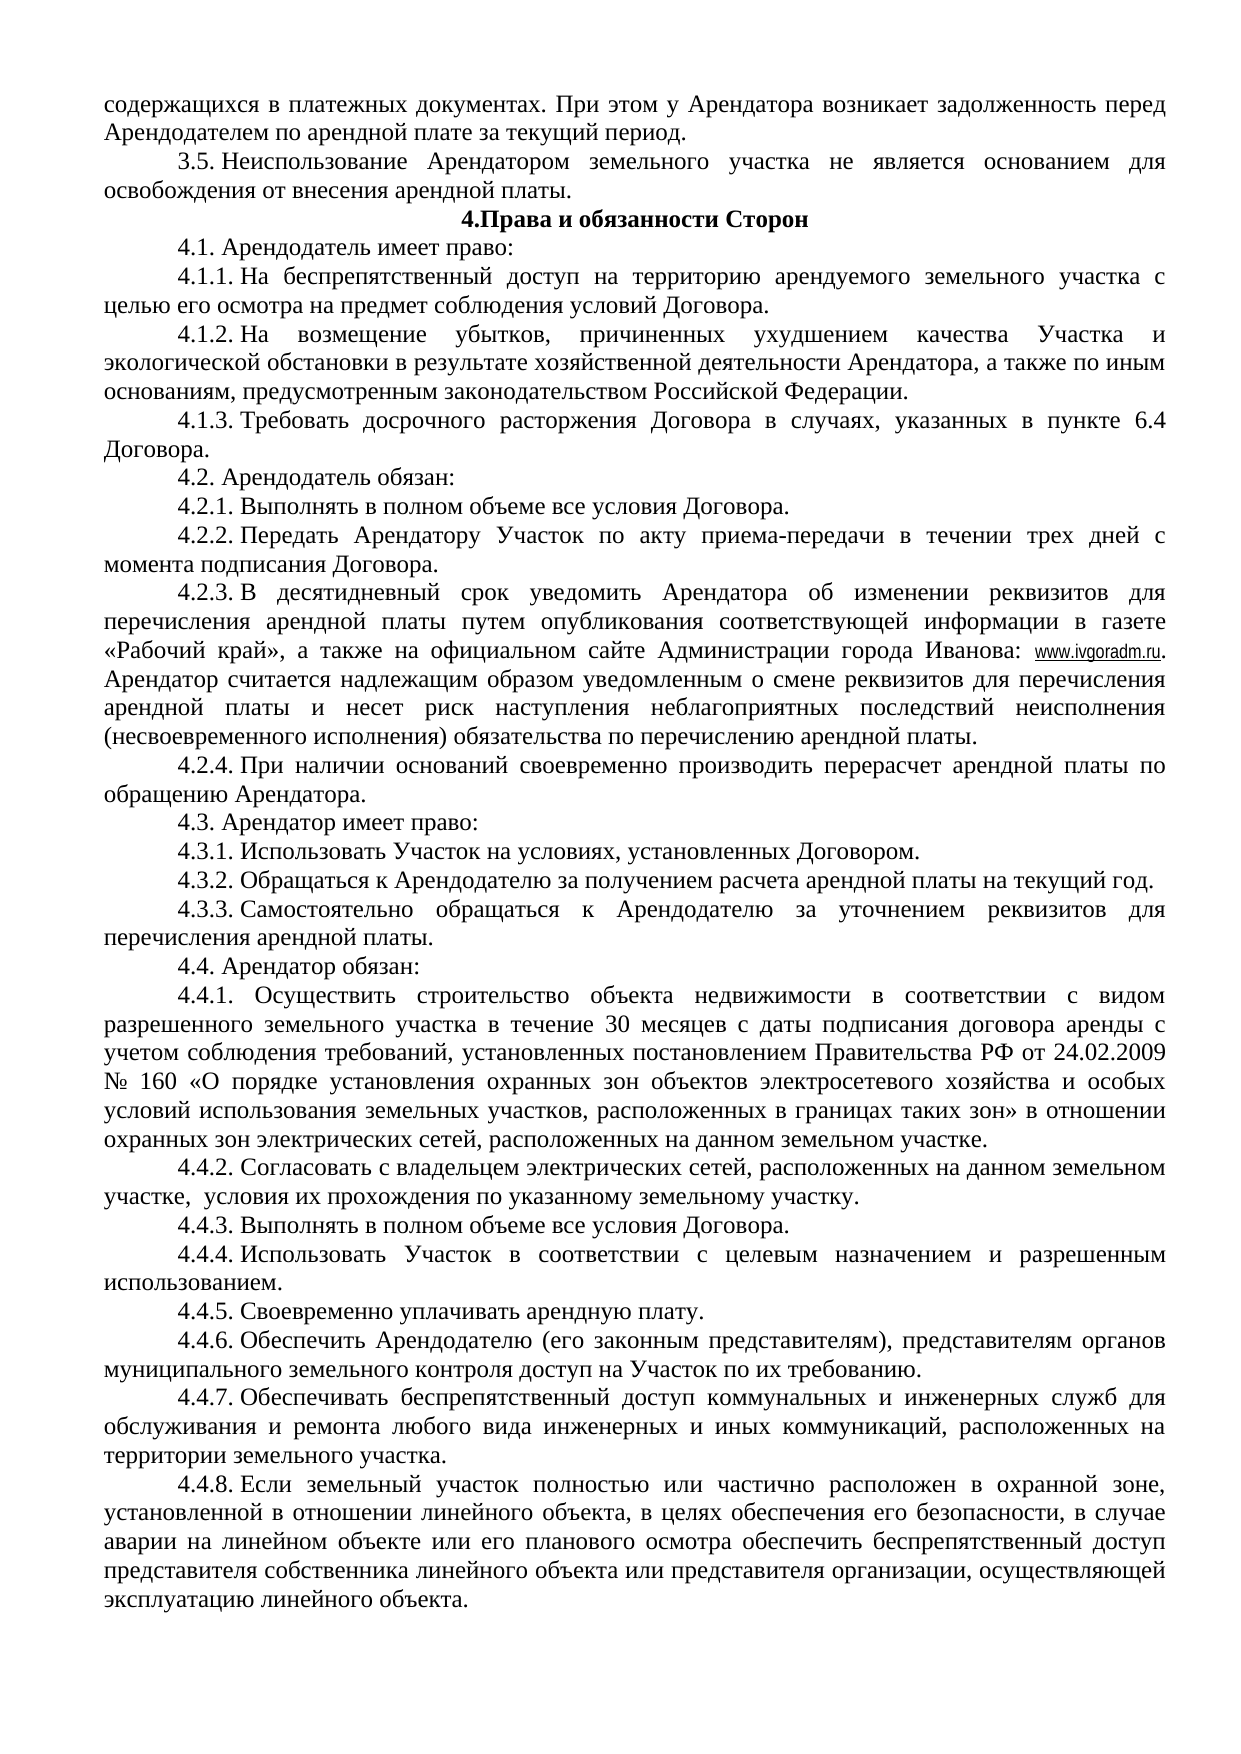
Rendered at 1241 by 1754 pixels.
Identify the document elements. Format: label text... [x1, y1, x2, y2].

text 4.4.4. Использовать Участок в соответствии с целевым назначением и разрешенным использованием. [103, 1239, 1167, 1296]
text 4.4.3. Выполнять в полном объеме все условия Договора. [103, 1210, 1167, 1239]
text 4.2.4. При наличии оснований своевременно производить перерасчет арендной платы по обращению Арендатора. [103, 750, 1167, 807]
text 4.Права и обязанности Сторон [103, 204, 1167, 232]
text 4.1.1. На беспрепятственный доступ на территорию арендуемого земельного участка с целью его осмотра на предмет соблюдения условий Договора. [103, 261, 1167, 319]
text 4.2. Арендодатель обязан: [103, 462, 1167, 491]
text 4.4.2. Согласовать с владельцем электрических сетей, расположенных на данном земельном участке, условия их прохождения по указанному земельному участку. [103, 1152, 1167, 1210]
text 4.2.2. Передать Арендатору Участок по акту приема-передачи в течении трех дней с момента подписания Договора. [103, 520, 1167, 577]
text 4.3.3. Самостоятельно обращаться к Арендодателю за уточнением реквизитов для перечисления арендной платы. [103, 894, 1167, 951]
text 4.1.3. Требовать досрочного расторжения Договора в случаях, указанных в пункте 6.4 Договора. [103, 405, 1167, 462]
text 4.2.1. Выполнять в полном объеме все условия Договора. [103, 491, 1167, 520]
text 4.3.2. Обращаться к Арендодателю за получением расчета арендной платы на текущий год. [103, 865, 1167, 894]
text 4.1. Арендодатель имеет право: [103, 232, 1167, 261]
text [103, 89, 1167, 146]
text 4.4.7. Обеспечивать беспрепятственный доступ коммунальных и инженерных служб для обслуживания и ремонта любого вида инженерных и иных коммуникаций, расположенных на территории земельного участка. [103, 1382, 1167, 1469]
text 4.4.8. Если земельный участок полностью или частично расположен в охранной зоне, установленной в отношении линейного объекта, в целях обеспечения его безопасности, в случае аварии на линейном объекте или его планового осмотра обеспечить беспрепятственный доступ представителя собственника линейного объекта или представителя организации, осуществляющей эксплуатацию линейного объекта. [103, 1469, 1167, 1612]
text 3.5. Неиспользование Арендатором земельного участка не является основанием для освобождения от внесения арендной платы. [103, 146, 1167, 204]
text 4.4. Арендатор обязан: [103, 951, 1167, 980]
text 4.3. Арендатор имеет право: [103, 807, 1167, 836]
text 4.4.6. Обеспечить Арендодателю (его законным представителям), представителям органов муниципального земельного контроля доступ на Участок по их требованию. [103, 1325, 1167, 1382]
text 4.1.2. На возмещение убытков, причиненных ухудшением качества Участка и экологической обстановки в результате хозяйственной деятельности Арендатора, а также по иным основаниям, предусмотренным законодательством Российской Федерации. [103, 319, 1167, 405]
text 4.4.5. Своевременно уплачивать арендную плату. [103, 1296, 1167, 1325]
text 4.3.1. Использовать Участок на условиях, установленных Договором. [103, 836, 1167, 865]
text 4.2.3. В десятидневный срок уведомить Арендатора об изменении реквизитов для перечисления арендной платы путем опубликования соответствующей информации в газете «Рабочий край», а также на официальном сайте Администрации города Иванова: www.ivgoradm.ru. Арендатор считается надлежащим образом уведомленным о смене реквизитов для перечисления арендной платы и несет риск наступления неблагоприятных последствий неисполнения (несвоевременного исполнения) обязательства по перечислению арендной платы. [103, 577, 1167, 750]
text 4.4.1. Осуществить строительство объекта недвижимости в соответствии с видом разрешенного земельного участка в течение 30 месяцев с даты подписания договора аренды с учетом соблюдения требований, установленных постановлением Правительства РФ от 24.02.2009 № 160 «О порядке установления охранных зон объектов электросетевого хозяйства и особых условий использования земельных участков, расположенных в границах таких зон» в отношении охранных зон электрических сетей, расположенных на данном земельном участке. [103, 980, 1167, 1152]
